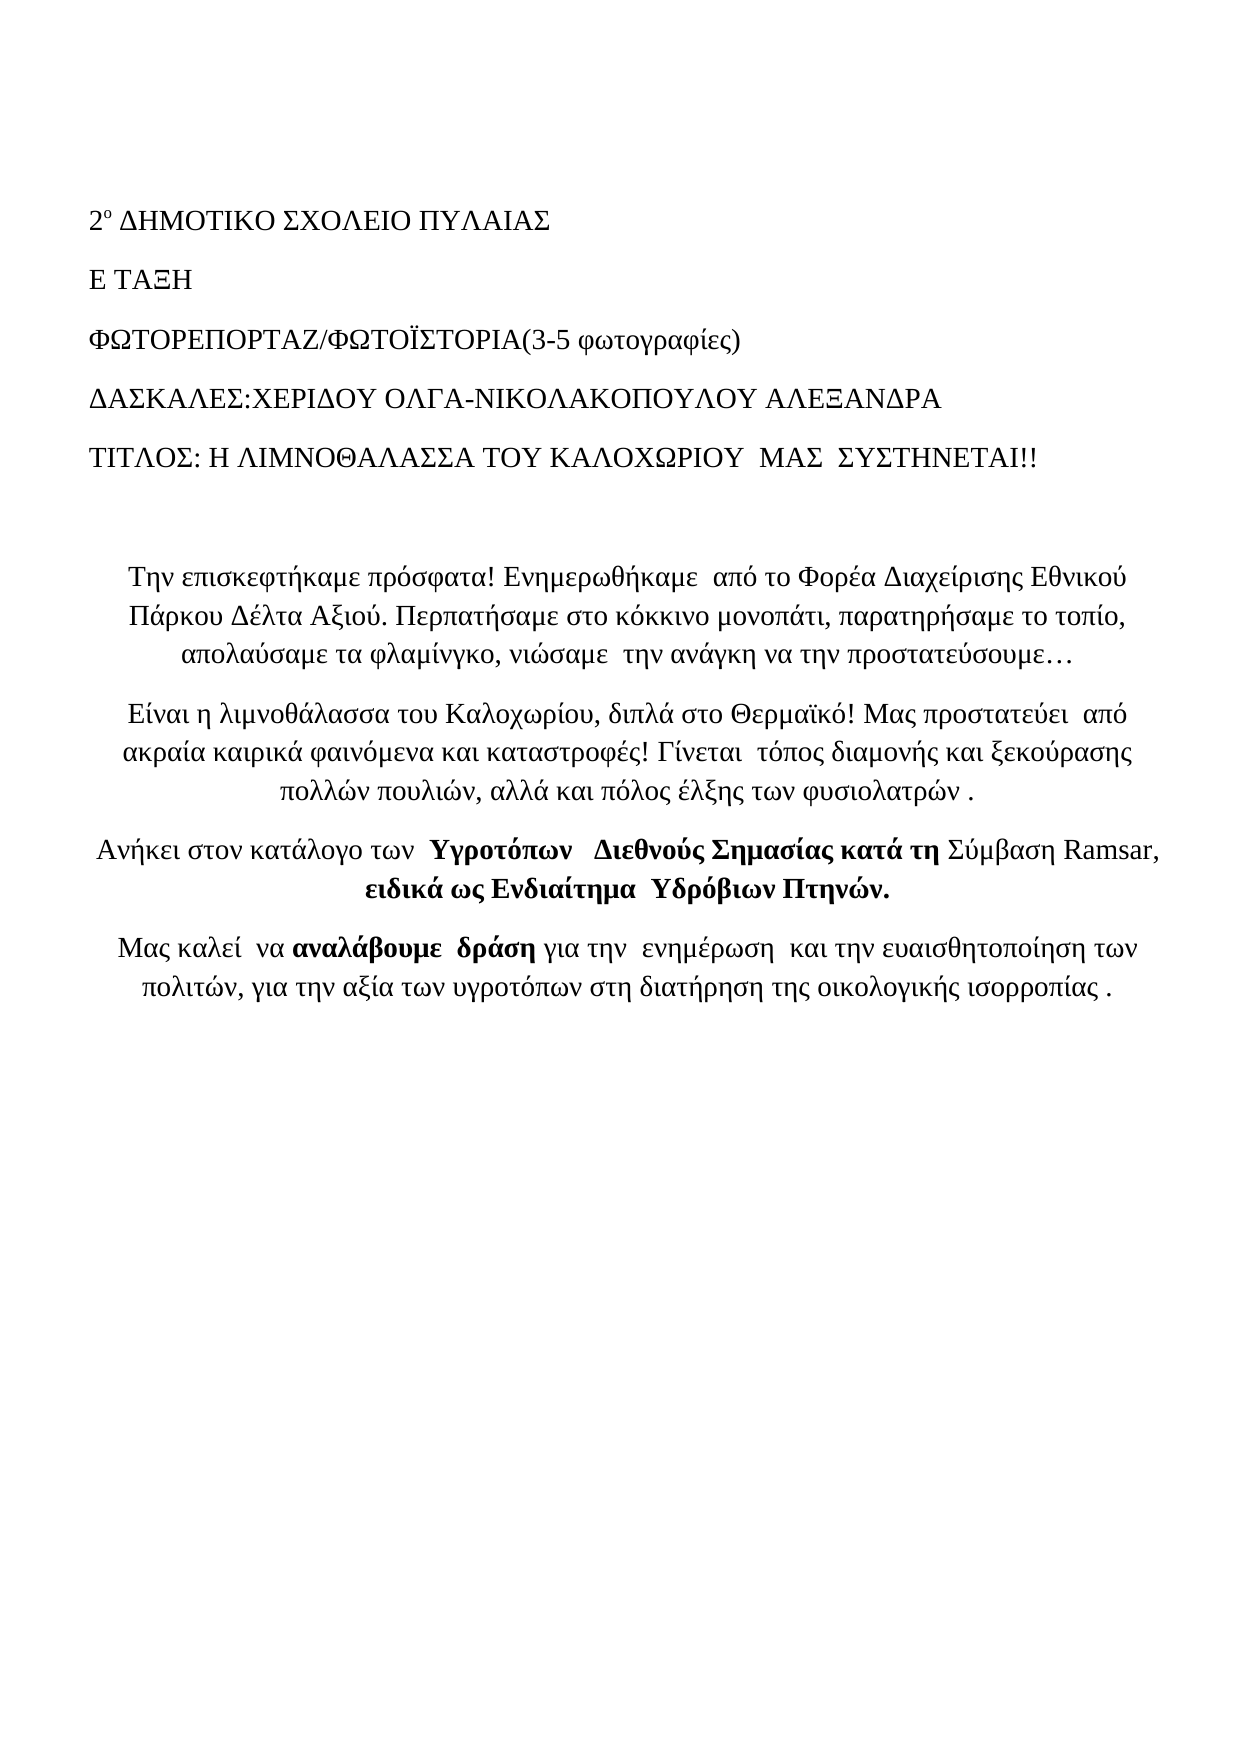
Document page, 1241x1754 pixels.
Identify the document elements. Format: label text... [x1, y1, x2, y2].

text Την επισκεφτήκαμε πρόσφατα! Ενημερωθήκαμε από το Φορέα Διαχείρισης Εθνικού Πάρκου Δέλτα Αξιού. Περπατήσαμε στο κόκκινο μονοπάτι, παρατηρήσαμε το τοπίο, απολαύσαμε τα φλαμίνγκο, νιώσαμε την ανάγκη να την προστατεύσουμε… [89, 559, 1167, 670]
text Είναι η λιμνοθάλασσα του Καλοχωρίου, διπλά στο Θερμαϊκό! Μας προστατεύει από ακραία καιρικά φαινόμενα και καταστροφές! Γίνεται τόπος διαμονής και ξεκούρασης πολλών πουλιών, αλλά και πόλος έλξης των φυσιολατρών . [89, 696, 1167, 806]
text ΦΩΤΟΡΕΠΟΡΤΑΖ/ΦΩΤΟΪΣΤΟΡΙΑ(3-5 φωτογραφίες) [89, 322, 1167, 355]
text ΔΑΣΚΑΛΕΣ:ΧΕΡΙΔΟΥ ΟΛΓΑ-ΝΙΚΟΛΑΚΟΠΟΥΛΟΥ ΑΛΕΞΑΝΔΡΑ [89, 381, 1167, 415]
text ΤΙΤΛΟΣ: Η ΛΙΜΝΟΘΑΛΑΣΣΑ ΤΟΥ ΚΑΛΟΧΩΡΙΟΥ ΜΑΣ ΣΥΣΤΗΝΕΤΑΙ!! [89, 441, 1167, 474]
text 2ο ΔΗΜΟΤΙΚΟ ΣΧΟΛΕΙΟ ΠΥΛΑΙΑΣ [89, 203, 1167, 237]
text Ε ΤΑΞΗ [89, 262, 1167, 296]
text Μας καλεί να αναλάβουμε δράση για την ενημέρωση και την ευαισθητοποίηση των πολιτών, για την αξία των υγροτόπων στη διατήρηση της οικολογικής ισορροπίας . [89, 930, 1167, 1002]
text Ανήκει στον κατάλογο των Υγροτόπων Διεθνούς Σημασίας κατά τη Σύμβαση Ramsar, ειδικά ως Ενδιαίτημα Υδρόβιων Πτηνών. [89, 832, 1167, 904]
